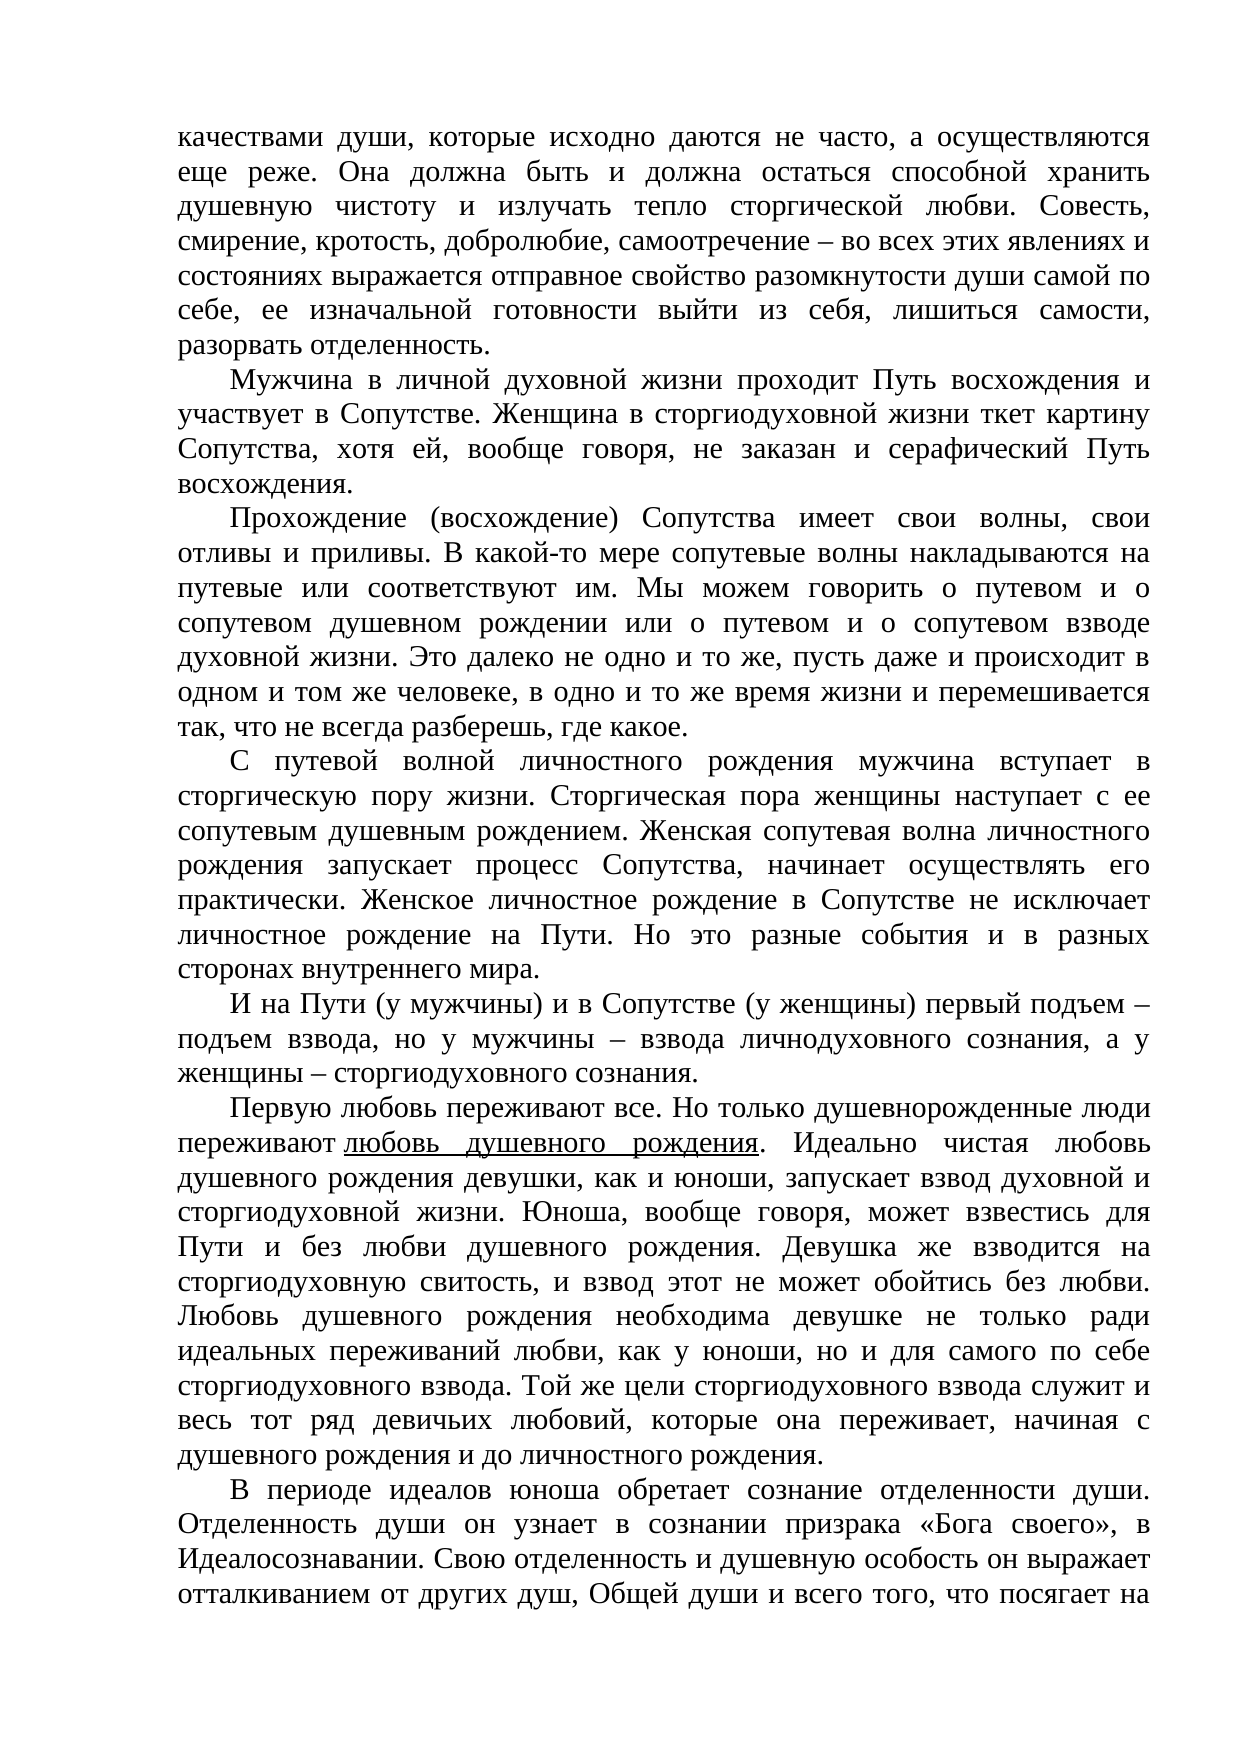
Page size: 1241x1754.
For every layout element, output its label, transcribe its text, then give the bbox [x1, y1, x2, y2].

text С путевой волной личностного рождения мужчина вступает в сторгическую пору жизни. Сторгическая пора женщины наступает с ее сопутевым душевным рождением. Женская сопутевая волна личностного рождения запускает процесс Сопутства, начинает осуществлять его практически. Женское личностное рождение в Сопутстве не исключает личностное рождение на Пути. Но это разные события и в разных сторонах внутреннего мира. [177, 742, 1152, 985]
text Мужчина в личной духовной жизни проходит Путь восхождения и участвует в Сопутстве. Женщина в сторгиодуховной жизни ткет картину Сопутства, хотя ей, вообще говоря, не заказан и серафический Путь восхождения. [177, 361, 1152, 500]
text И на Пути (у мужчины) и в Сопутстве (у женщины) первый подъем – подъем взвода, но у мужчины – взвода личнодуховного сознания, а у женщины – сторгиодуховного сознания. [177, 985, 1152, 1089]
text Первую любовь переживают все. Но только душевнорожденные люди переживают любовь душевного рождения. Идеально чистая любовь душевного рождения девушки, как и юноши, запускает взвод духовной и сторгиодуховной жизни. Юноша, вообще говоря, может взвестись для Пути и без любви душевного рождения. Девушка же взводится на сторгиодуховную свитость, и взвод этот не может обойтись без любви. Любовь душевного рождения необходима девушке не только ради идеальных переживаний любви, как у юноши, но и для самого по себе сторгиодуховного взвода. Той же цели сторгиодуховного взвода служит и весь тот ряд девичьих любовий, которые она переживает, начиная с душевного рождения и до личностного рождения. [177, 1089, 1152, 1471]
text Прохождение (восхождение) Сопутства имеет свои волны, свои отливы и приливы. В какой-то мере сопутевые волны накладываются на путевые или соответствуют им. Мы можем говорить о путевом и о сопутевом душевном рождении или о путевом и о сопутевом взводе духовной жизни. Это далеко не одно и то же, пусть даже и происходит в одном и том же человеке, в одно и то же время жизни и перемешивается так, что не всегда разберешь, где какое. [177, 500, 1152, 742]
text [177, 118, 1152, 361]
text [177, 1471, 1152, 1610]
